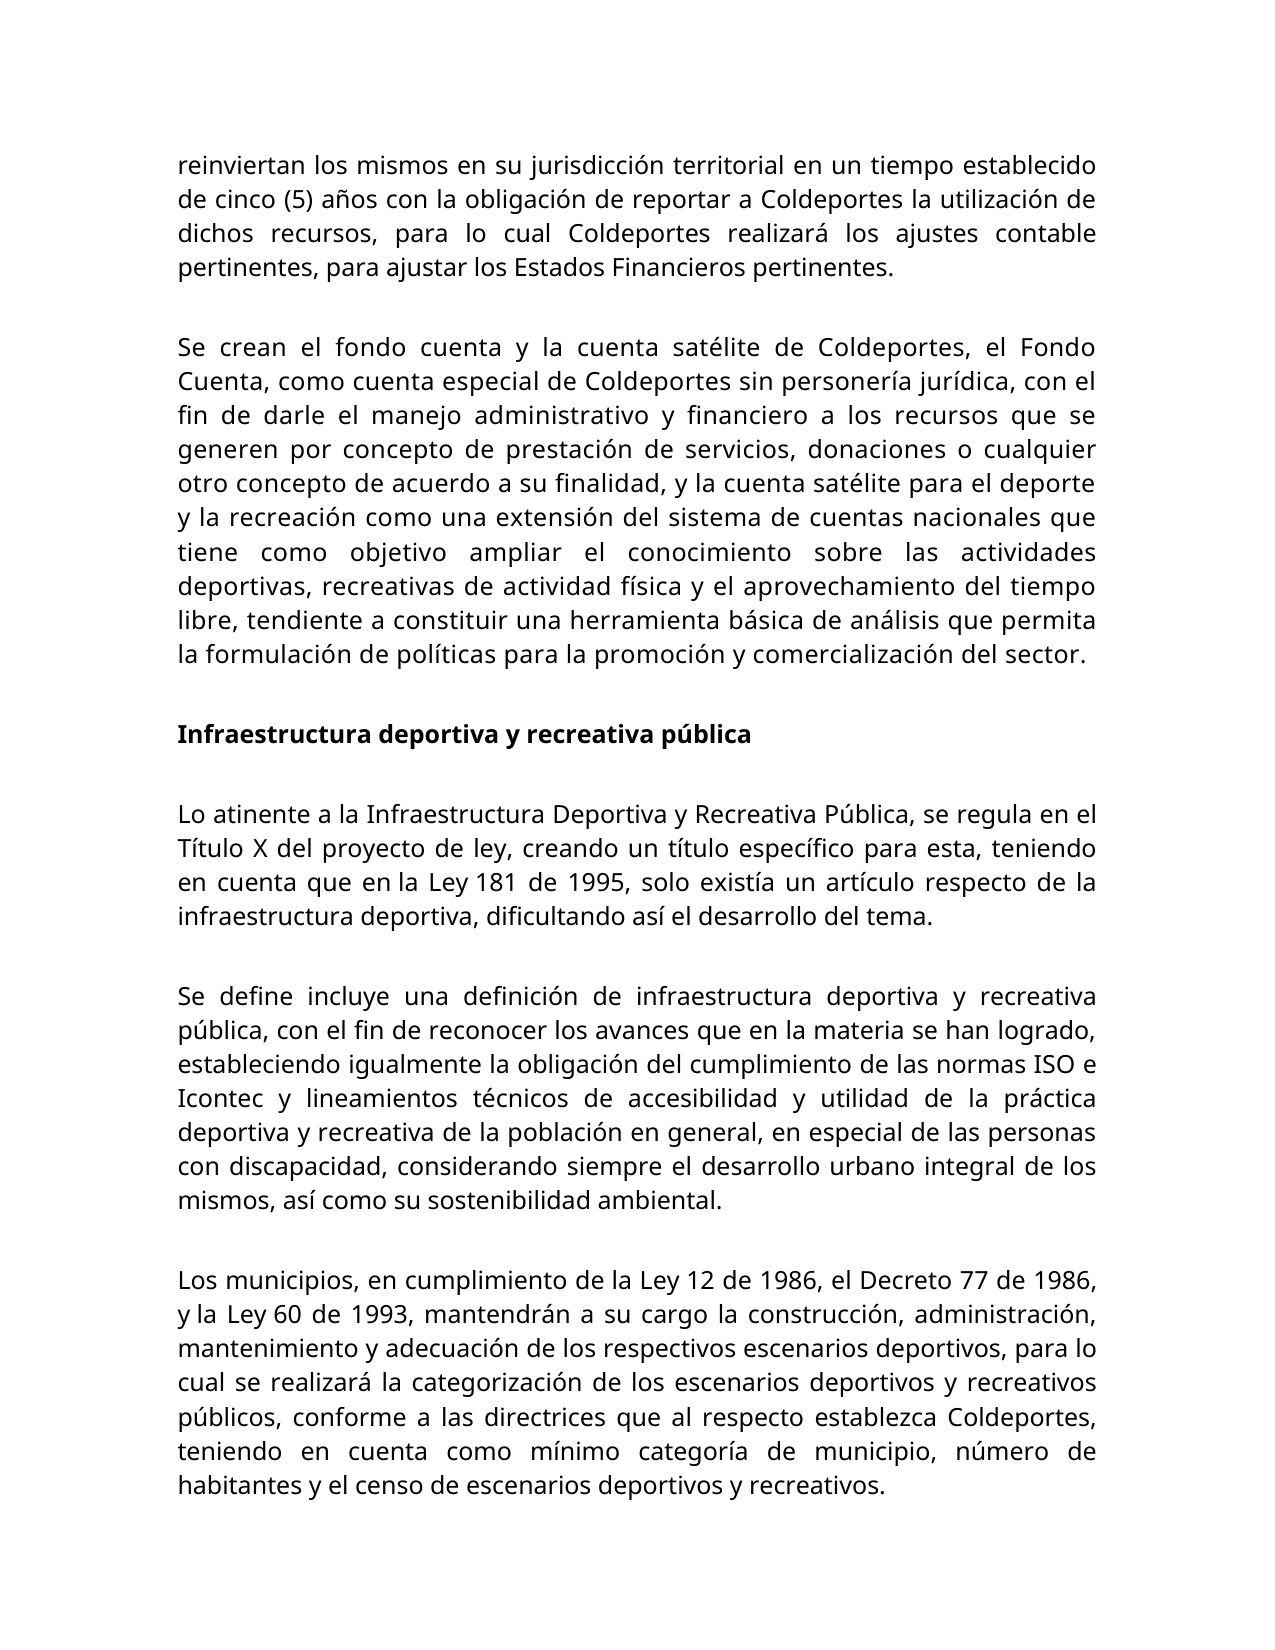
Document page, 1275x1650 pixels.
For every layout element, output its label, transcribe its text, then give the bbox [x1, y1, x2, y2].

text Infraestructura deportiva y recreativa pública [177, 716, 1098, 750]
text Los municipios, en cumplimiento de la Ley 12 de 1986, el Decreto 77 de 1986, y la Ley 60 de 1993, mantendrán a su cargo la construcción, administración, mantenimiento y adecuación de los respectivos escenarios deportivos, para lo cual se realizará la categorización de los escenarios deportivos y recreativos públicos, conforme a las directrices que al respecto establezca Coldeportes, teniendo en cuenta como mínimo categoría de municipio, número de habitantes y el censo de escenarios deportivos y recreativos. [177, 1263, 1098, 1501]
text Se define incluye una definición de infraestructura deportiva y recreativa pública, con el fin de reconocer los avances que en la materia se han logrado, estableciendo igualmente la obligación del cumplimiento de las normas ISO e Icontec y lineamientos técnicos de accesibilidad y utilidad de la práctica deportiva y recreativa de la población en general, en especial de las personas con discapacidad, considerando siempre el desarrollo urbano integral de los mismos, así como su sostenibilidad ambiental. [177, 978, 1098, 1217]
text Se crean el fondo cuenta y la cuenta satélite de Coldeportes, el Fondo Cuenta, como cuenta especial de Coldeportes sin personería jurídica, con el fin de darle el manejo administrativo y financiero a los recursos que se generen por concepto de prestación de servicios, donaciones o cualquier otro concepto de acuerdo a su finalidad, y la cuenta satélite para el deporte y la recreación como una extensión del sistema de cuentas nacionales que tiene como objetivo ampliar el conocimiento sobre las actividades deportivas, recreativas de actividad física y el aprovechamiento del tiempo libre, tendiente a constituir una herramienta básica de análisis que permita la formulación de políticas para la promoción y comercialización del sector. [177, 330, 1098, 670]
text Lo atinente a la Infraestructura Deportiva y Recreativa Pública, se regula en el Título X del proyecto de ley, creando un título específico para esta, teniendo en cuenta que en la Ley 181 de 1995, solo existía un artículo respecto de la infraestructura deportiva, dificultando así el desarrollo del tema. [177, 796, 1098, 933]
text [177, 148, 1098, 284]
